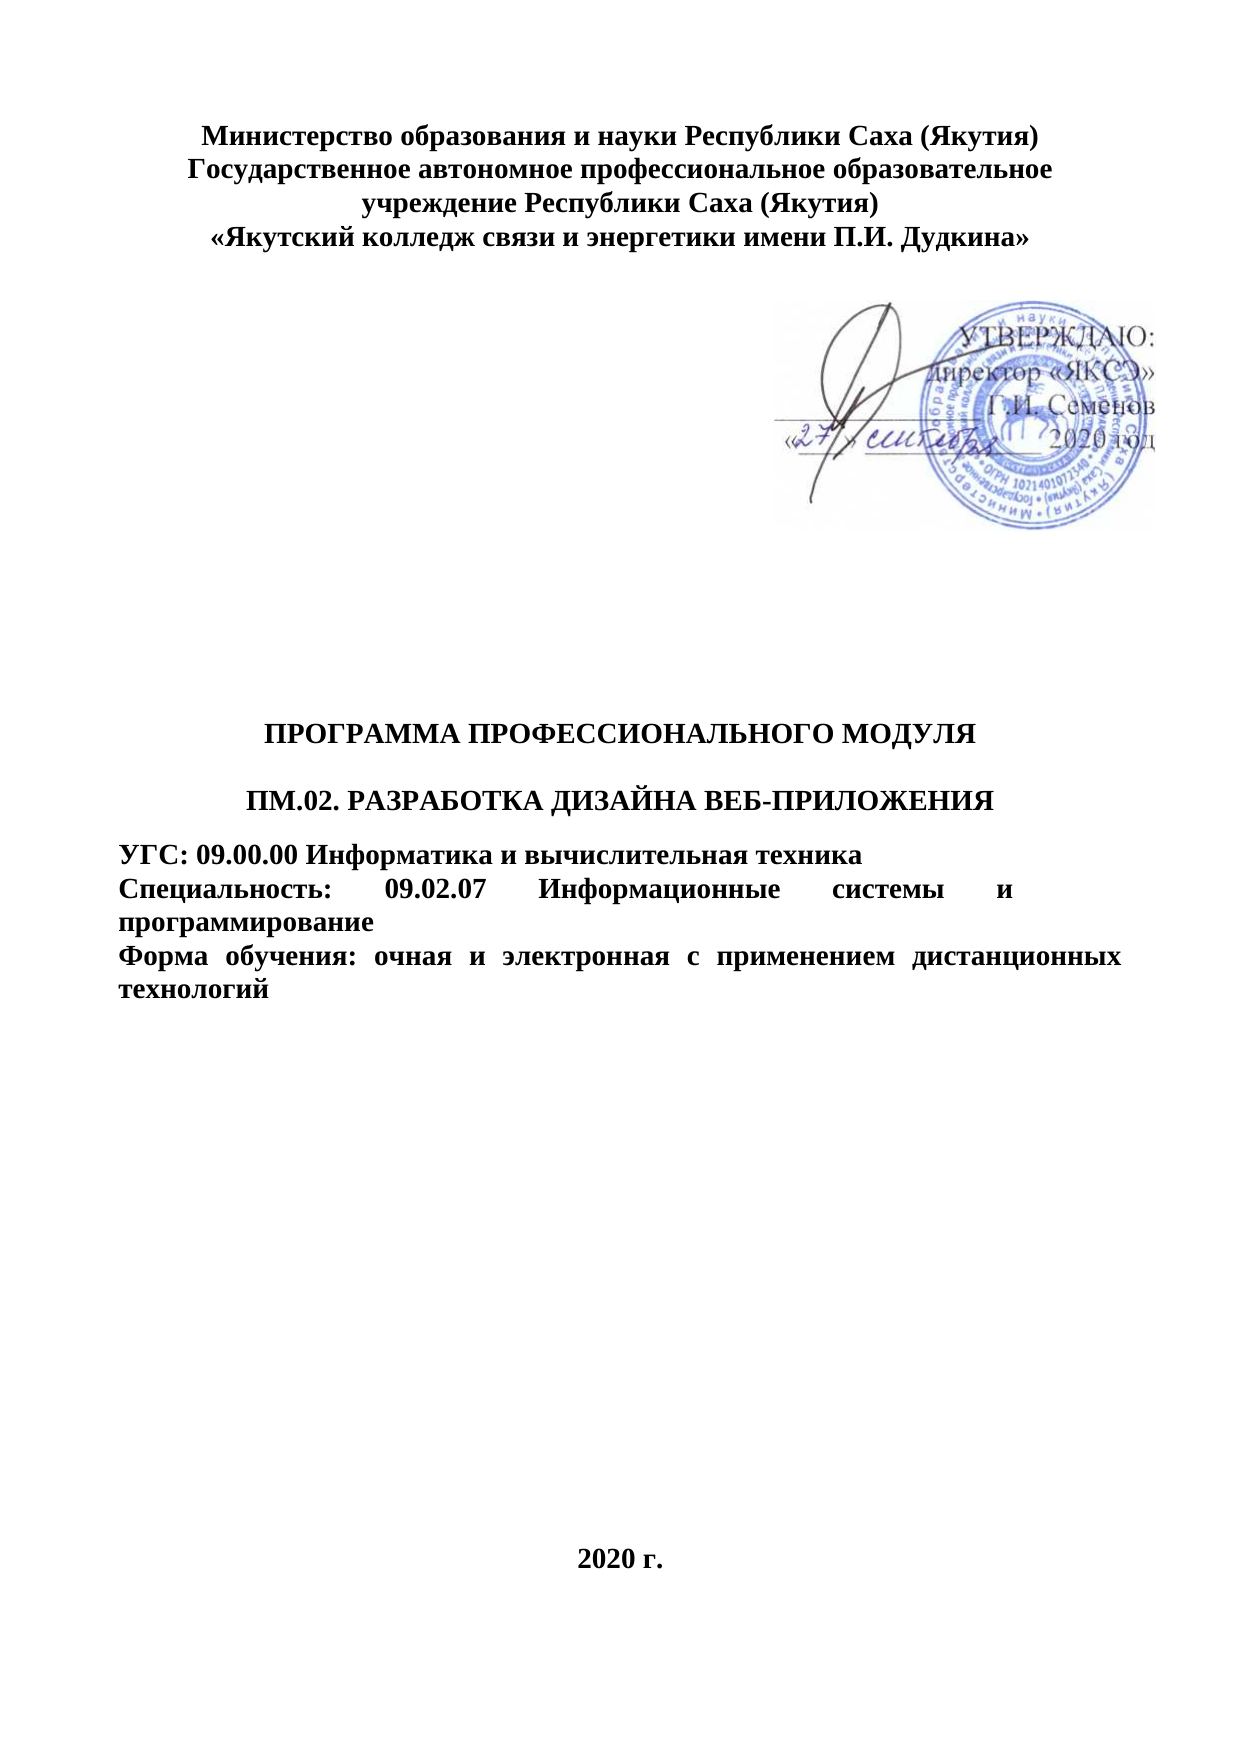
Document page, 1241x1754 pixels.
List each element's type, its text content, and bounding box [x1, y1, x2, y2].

text ПМ.02. Разработка дизайна веб-приложения [118, 783, 1122, 816]
text Форма обучения: очная и электронная с применением дистанционных технологий [118, 938, 1122, 1005]
text Государственное автономное профессиональное образовательное учреждение Республики Саха (Якутия) [118, 152, 1122, 219]
picture [774, 300, 1156, 531]
text «Якутский колледж связи и энергетики имени П.И. Дудкина» [118, 219, 1122, 252]
text Министерство образования и науки Республики Саха (Якутия) [118, 118, 1122, 152]
text Специальность: 09.02.07 Информационные системы и программирование [118, 871, 1013, 938]
text 2020 г. [118, 1542, 1122, 1575]
text УГС: 09.00.00 Информатика и вычислительная техника [118, 837, 1013, 871]
text ПРОГРАММа ПРОФЕССИОНАЛЬНОГО МОДУЛЯ [118, 716, 1122, 749]
